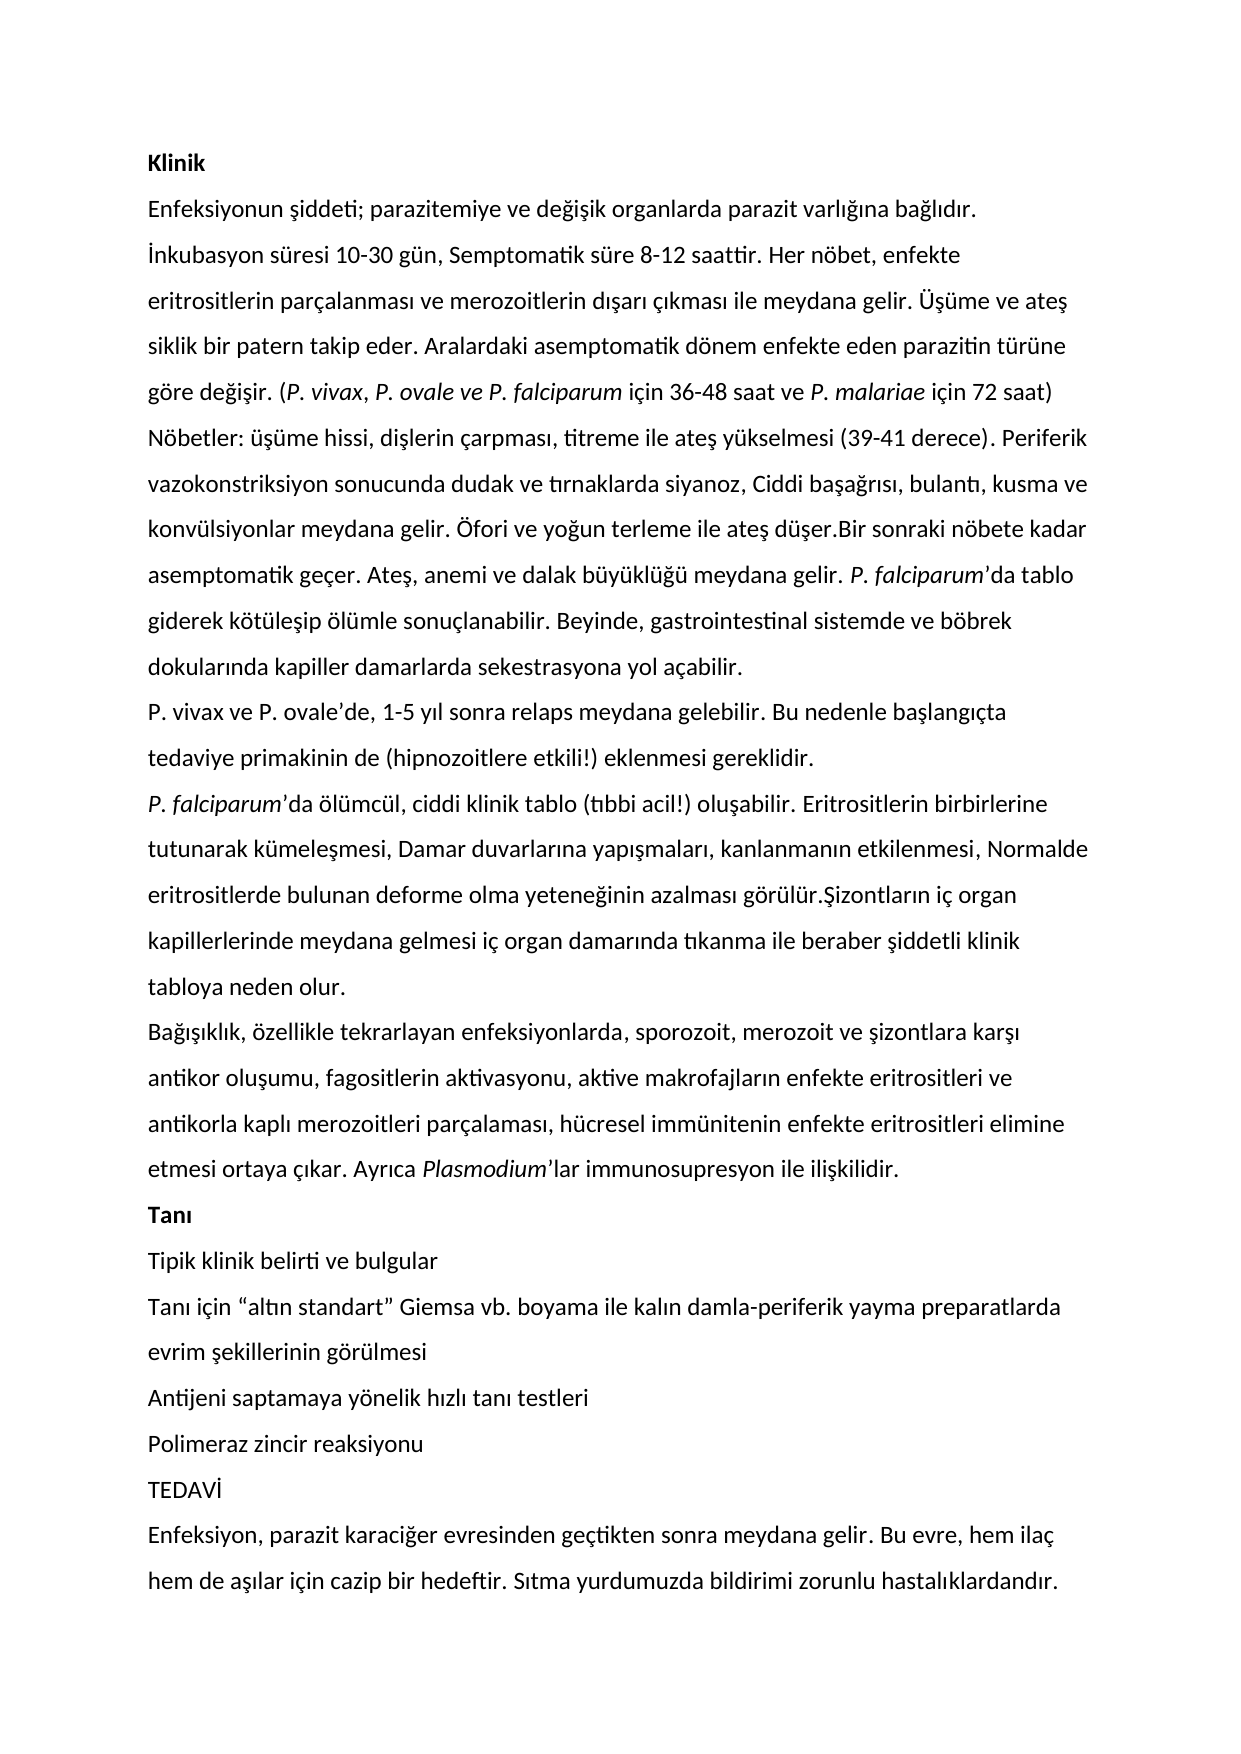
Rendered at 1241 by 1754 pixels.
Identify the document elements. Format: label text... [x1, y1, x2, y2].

text Antijeni saptamaya yönelik hızlı tanı testleri [148, 1382, 1093, 1413]
text Tipik klinik belirti ve bulgular [148, 1245, 1093, 1276]
text Enfeksiyonun şiddeti; parazitemiye ve değişik organlarda parazit varlığına bağlıdır. İnkubasyon süresi 10-30 gün, Semptomatik süre 8-12 saattir. Her nöbet, enfekte eritrositlerin parçalanması ve merozoitlerin dışarı çıkması ile meydana gelir. Üşüme ve ateş siklik bir patern takip eder. Aralardaki asemptomatik dönem enfekte eden parazitin türüne göre değişir. (P. vivax, P. ovale ve P. falciparum için 36-48 saat ve P. malariae için 72 saat) [148, 193, 1093, 407]
text Enfeksiyon, parazit karaciğer evresinden geçtikten sonra meydana gelir. Bu evre, hem ilaç hem de aşılar için cazip bir hedeftir. Sıtma yurdumuzda bildirimi zorunlu hastalıklardandır. [148, 1519, 1093, 1596]
text Klinik [148, 148, 1093, 178]
text P. falciparum’da ölümcül, ciddi klinik tablo (tıbbi acil!) oluşabilir. Eritrositlerin birbirlerine tutunarak kümeleşmesi, Damar duvarlarına yapışmaları, kanlanmanın etkilenmesi, Normalde eritrositlerde bulunan deforme olma yeteneğinin azalması görülür.Şizontların iç organ kapillerlerinde meydana gelmesi iç organ damarında tıkanma ile beraber şiddetli klinik tabloya neden olur. [148, 788, 1093, 1001]
text Tanı için “altın standart” Giemsa vb. boyama ile kalın damla-periferik yayma preparatlarda evrim şekillerinin görülmesi [148, 1291, 1093, 1367]
text Nöbetler: üşüme hissi, dişlerin çarpması, titreme ile ateş yükselmesi (39-41 derece). Periferik vazokonstriksiyon sonucunda dudak ve tırnaklarda siyanoz, Ciddi başağrısı, bulantı, kusma ve konvülsiyonlar meydana gelir. Öfori ve yoğun terleme ile ateş düşer.Bir sonraki nöbete kadar asemptomatik geçer. Ateş, anemi ve dalak büyüklüğü meydana gelir. P. falciparum’da tablo giderek kötüleşip ölümle sonuçlanabilir. Beyinde, gastrointestinal sistemde ve böbrek dokularında kapiller damarlarda sekestrasyona yol açabilir. [148, 422, 1093, 681]
text Polimeraz zincir reaksiyonu [148, 1428, 1093, 1458]
text Bağışıklık, özellikle tekrarlayan enfeksiyonlarda, sporozoit, merozoit ve şizontlara karşı antikor oluşumu, fagositlerin aktivasyonu, aktive makrofajların enfekte eritrositleri ve antikorla kaplı merozoitleri parçalaması, hücresel immünitenin enfekte eritrositleri elimine etmesi ortaya çıkar. Ayrıca Plasmodium’lar immunosupresyon ile ilişkilidir. [148, 1016, 1093, 1184]
text P. vivax ve P. ovale’de, 1-5 yıl sonra relaps meydana gelebilir. Bu nedenle başlangıçta tedaviye primakinin de (hipnozoitlere etkili!) eklenmesi gereklidir. [148, 696, 1093, 773]
text TEDAVİ [148, 1474, 1093, 1504]
text Tanı [148, 1199, 1093, 1230]
